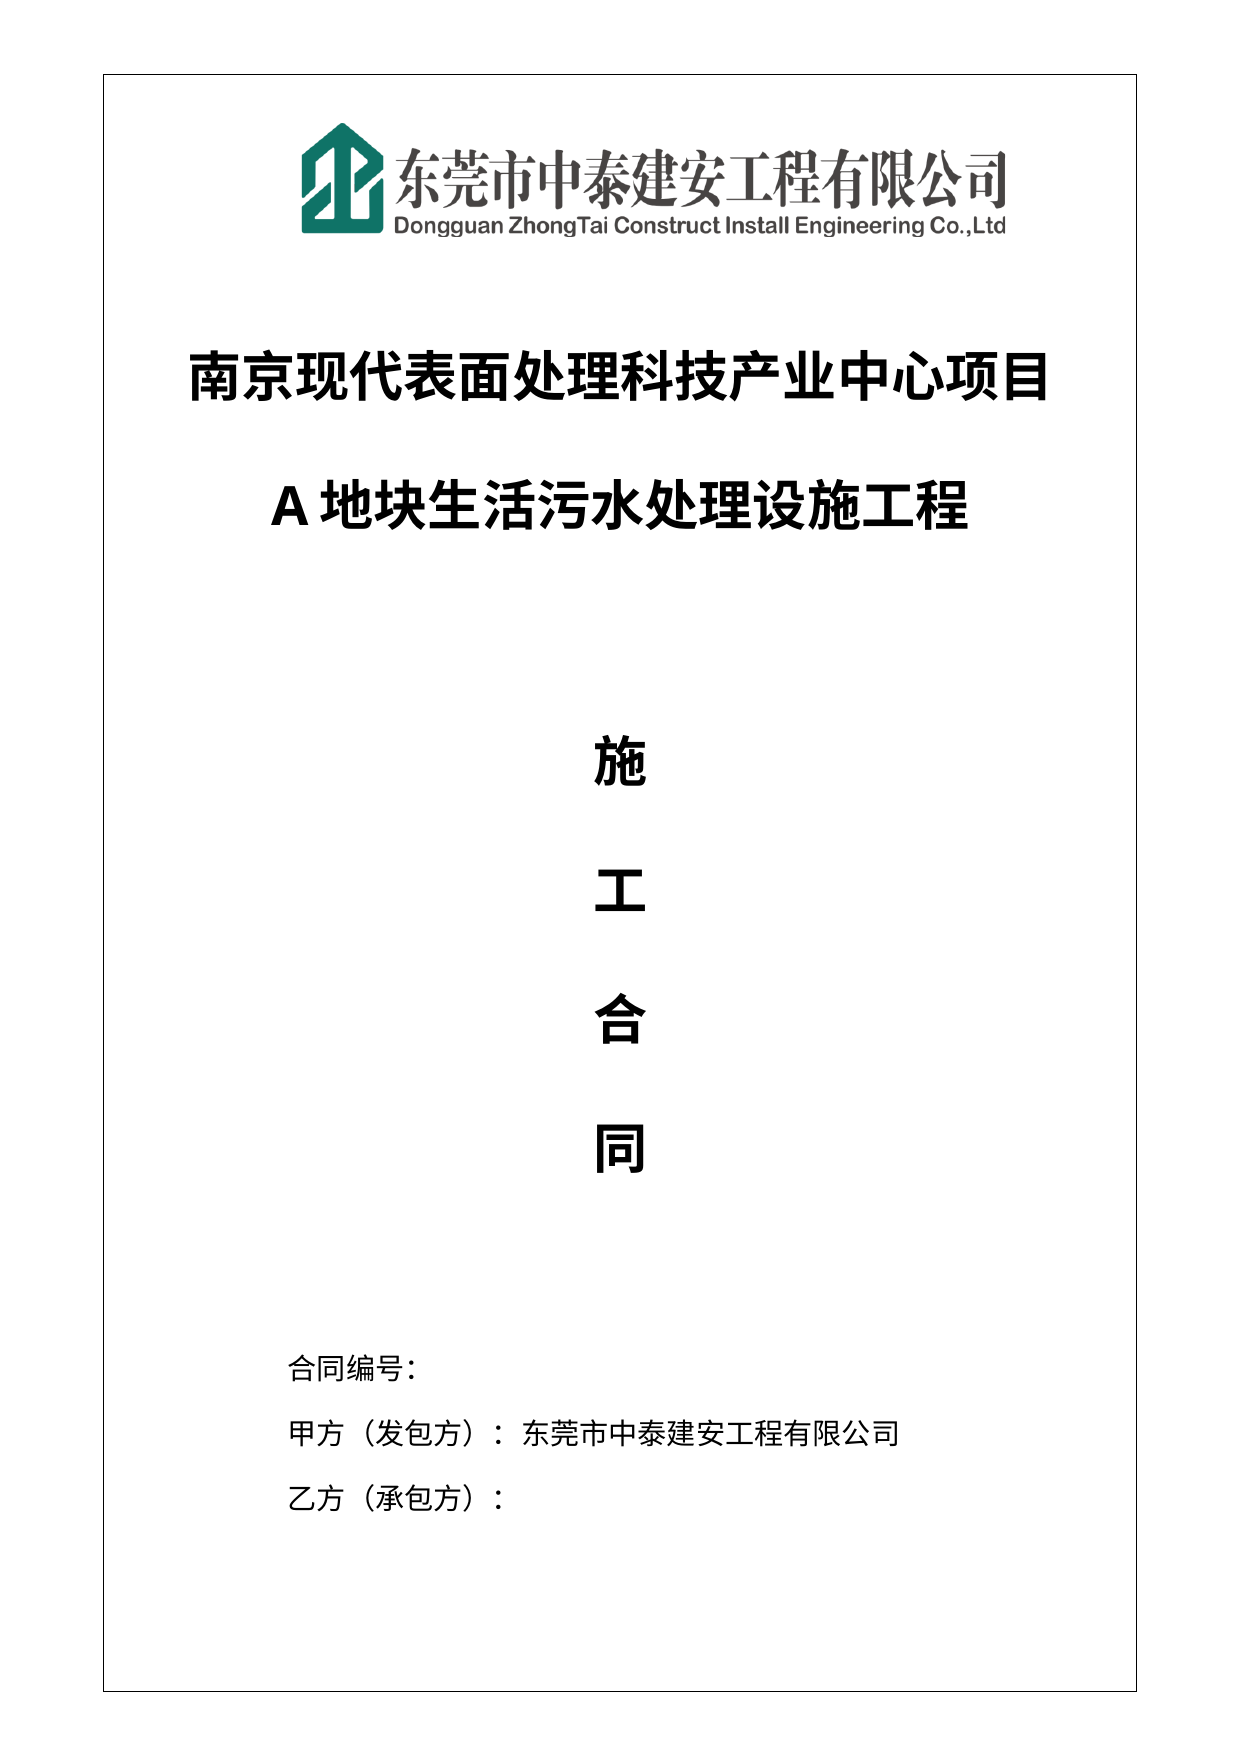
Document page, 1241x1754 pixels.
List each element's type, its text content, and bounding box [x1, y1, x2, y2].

picture [301, 123, 1006, 237]
text 合 [112, 967, 1128, 1064]
text 乙方（承包方）： [112, 1464, 1128, 1529]
text 甲方（发包方）：东莞市中泰建安工程有限公司 [112, 1399, 1128, 1464]
text A地块生活污水处理设施工程 [112, 453, 1128, 551]
text 工 [112, 838, 1128, 936]
text 合同编号： [112, 1334, 1128, 1399]
text 同 [112, 1096, 1128, 1193]
text 南京现代表面处理科技产业中心项目 [112, 324, 1128, 422]
text 施 [112, 709, 1128, 807]
